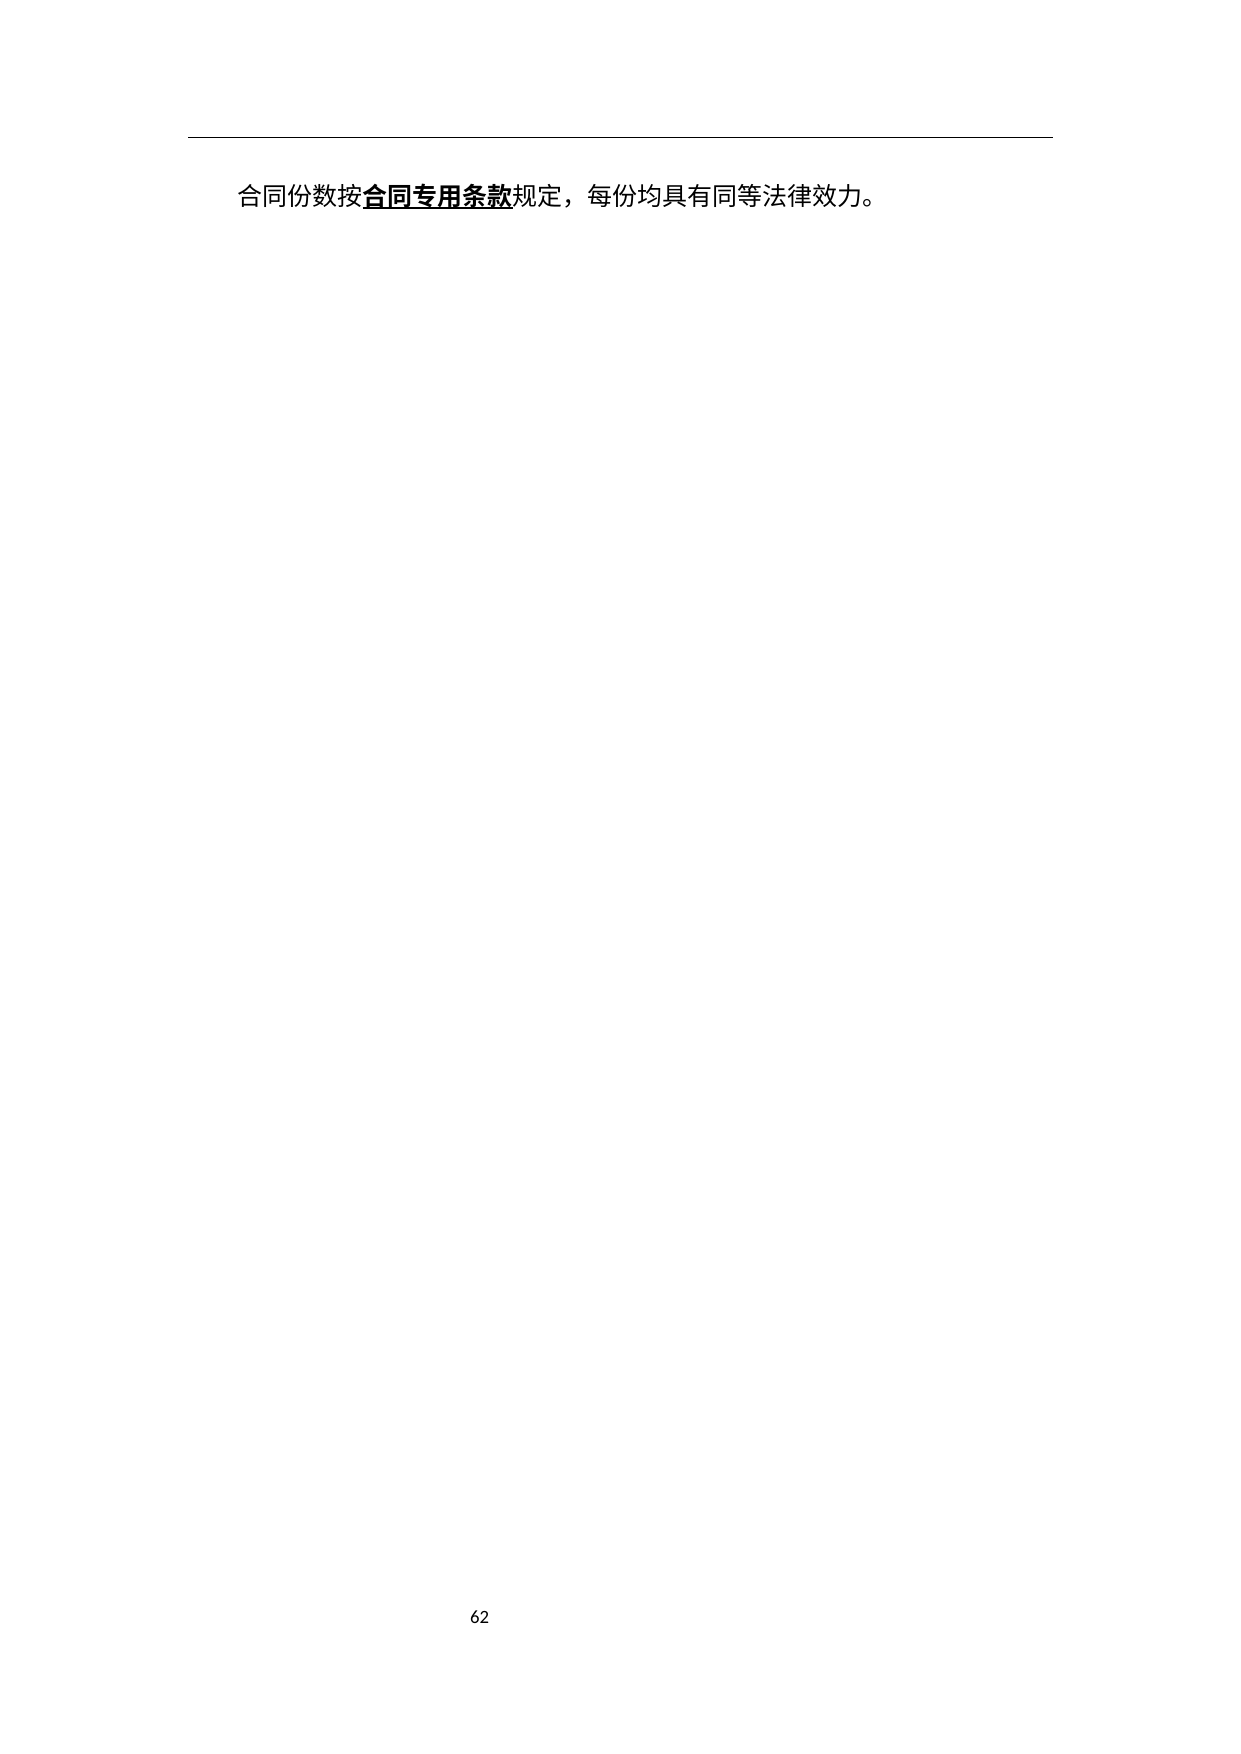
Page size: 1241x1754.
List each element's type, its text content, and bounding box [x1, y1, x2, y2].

text 合同份数按合同专用条款规定，每份均具有同等法律效力。 [187, 162, 1053, 227]
